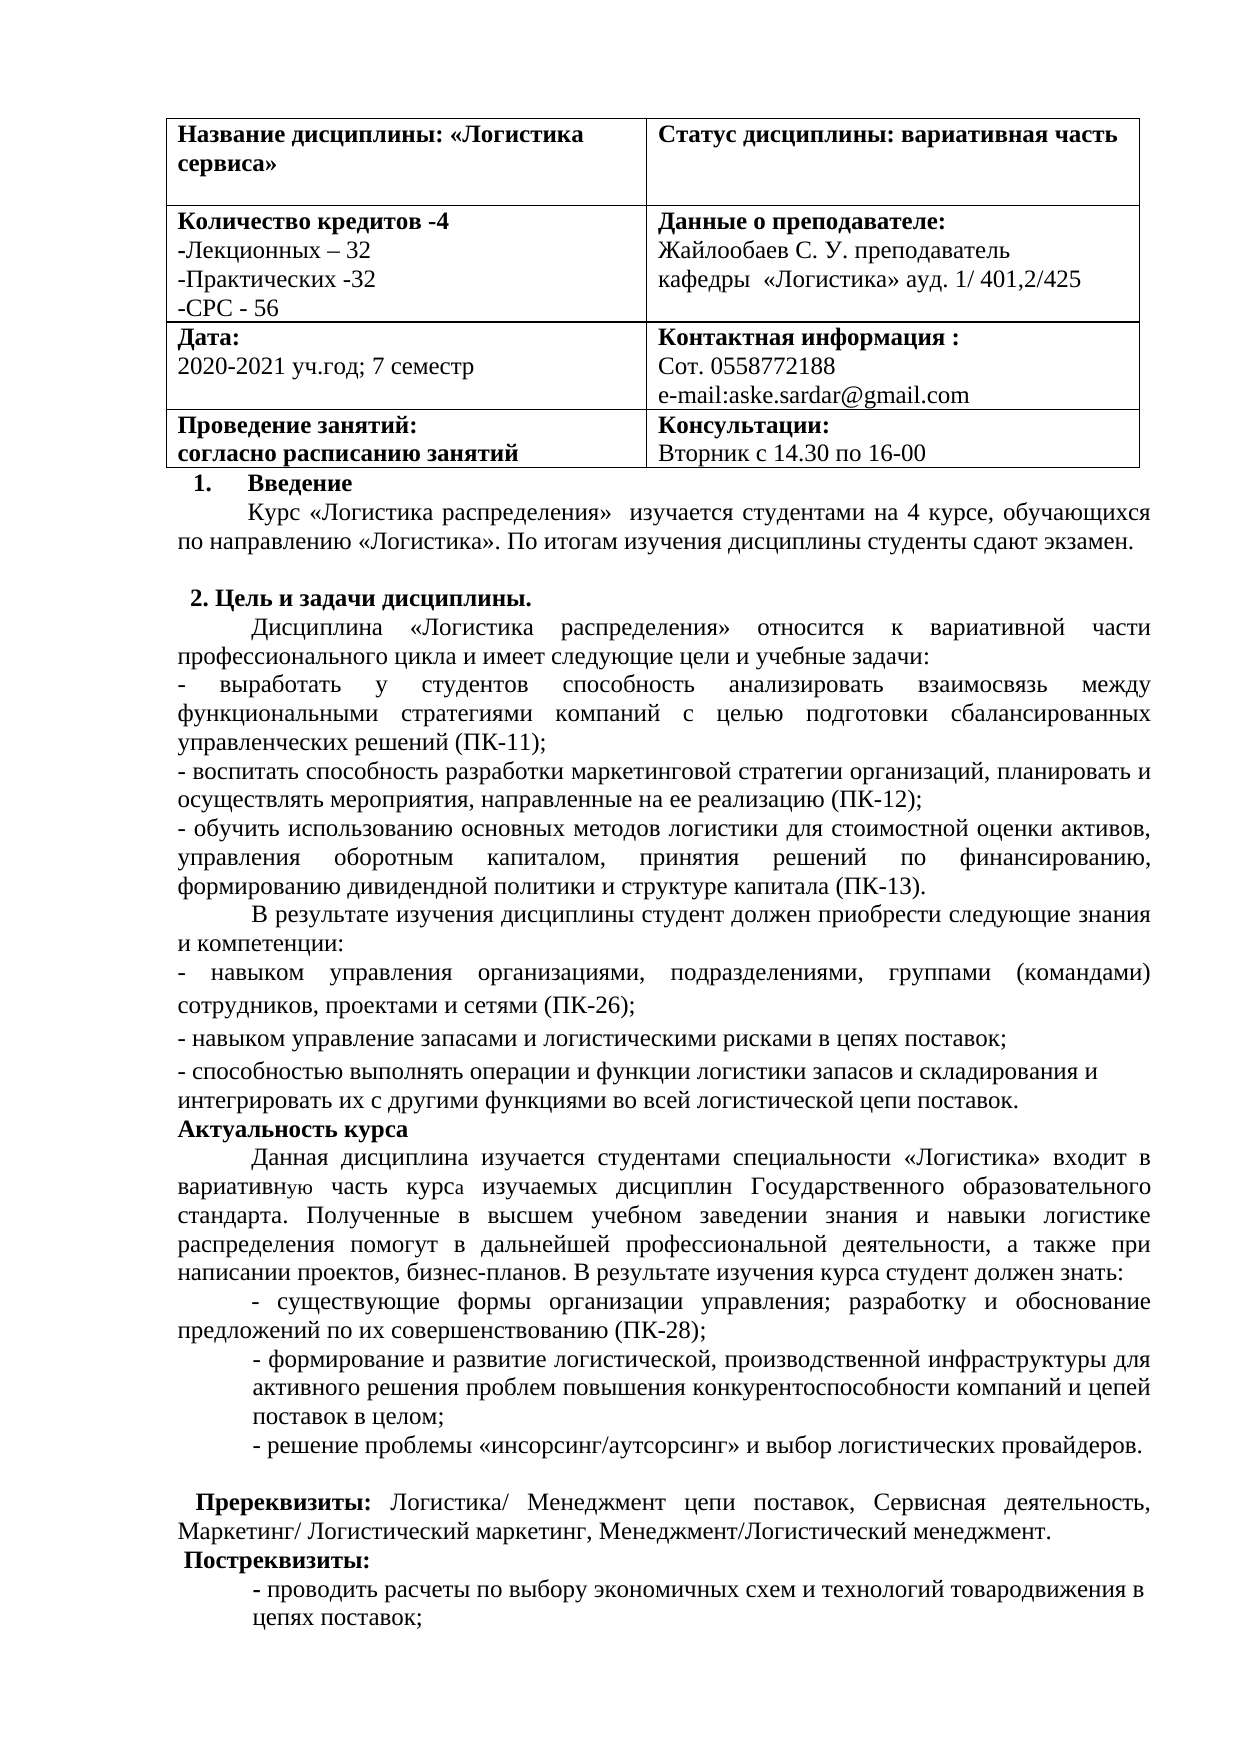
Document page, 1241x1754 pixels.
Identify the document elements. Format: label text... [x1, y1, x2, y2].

text - навыком управление запасами и логистическими рисками в цепях поставок; [177, 1023, 1152, 1052]
table_cell Проведение занятий: согласно расписанию занятий [167, 410, 646, 467]
text Актуальность курса [177, 1114, 1152, 1142]
text 2. Цель и задачи дисциплины. [177, 583, 1152, 612]
table_cell Количество кредитов -4 -Лекционных – 32 -Практических -32 -СРС - 56 [167, 206, 646, 321]
table_cell Контактная информация : Сот. 0558772188 е-mail:aske.sardar@gmail.com [647, 323, 1139, 409]
text Курс «Логистика распределения» изучается студентами на 4 курсе, обучающихся по направлению «Логистика». По итогам изучения дисциплины студенты сдают экзамен. [177, 497, 1152, 554]
text - выработать у студентов способность анализировать взаимосвязь между функциональными стратегиями компаний с целью подготовки сбалансированных управленческих решений (ПК-11); [177, 669, 1152, 756]
table_cell Консультации: Вторник с 14.30 по 16-00 [647, 410, 1139, 467]
text - существующие формы организации управления; разработку и обоснование предложений по их совершенствованию (ПК-28); [177, 1286, 1152, 1344]
table_cell Дата: 2020-2021 уч.год; 7 семестр [167, 323, 646, 409]
table_cell Данные о преподавателе: Жайлообаев С. У. преподаватель кафедры «Логистика» ауд. 1/ 401,2/425 [647, 206, 1139, 321]
text В результате изучения дисциплины студент должен приобрести следующие знания и компетенции: [177, 899, 1152, 957]
text - обучить использованию основных методов логистики для стоимостной оценки активов, управления оборотным капиталом, принятия решений по финансированию, формированию дивидендной политики и структуре капитала (ПК-13). [177, 813, 1152, 899]
text - навыком управления организациями, подразделениями, группами (командами) сотрудников, проектами и сетями (ПК-26); [177, 957, 1152, 1019]
text - способностью выполнять операции и функции логистики запасов и складирования и интегрировать их с другими функциями во всей логистической цепи поставок. [177, 1056, 1152, 1114]
table_header Статус дисциплины: вариативная часть [647, 119, 1139, 205]
text - решение проблемы «инсорсинг/аутсорсинг» и выбор логистических провайдеров. [252, 1430, 1152, 1459]
list Постреквизиты: [177, 1545, 1152, 1574]
text - проводить расчеты по выбору экономичных схем и технологий товародвижения в цепях поставок; [252, 1574, 1152, 1631]
table_header Название дисциплины: «Логистика сервиса» [167, 119, 646, 205]
text - воспитать способность разработки маркетинговой стратегии организаций, планировать и осуществлять мероприятия, направленные на ее реализацию (ПК-12); [177, 756, 1152, 813]
text Дисциплина «Логистика распределения» относится к вариативной части профессионального цикла и имеет следующие цели и учебные задачи: [177, 612, 1152, 669]
text Данная дисциплина изучается студентами специальности «Логистика» входит в вариативную часть курса изучаемых дисциплин Государственного образовательного стандарта. Полученные в высшем учебном заведении знания и навыки логистике распределения помогут в дальнейшей профессиональной деятельности, а также при написании проектов, бизнес-планов. В результате изучения курса студент должен знать: [177, 1142, 1152, 1286]
list Введение [193, 468, 1152, 497]
text - формирование и развитие логистической, производственной инфраструктуры для активного решения проблем повышения конкурентоспособности компаний и цепей поставок в целом; [252, 1344, 1152, 1430]
